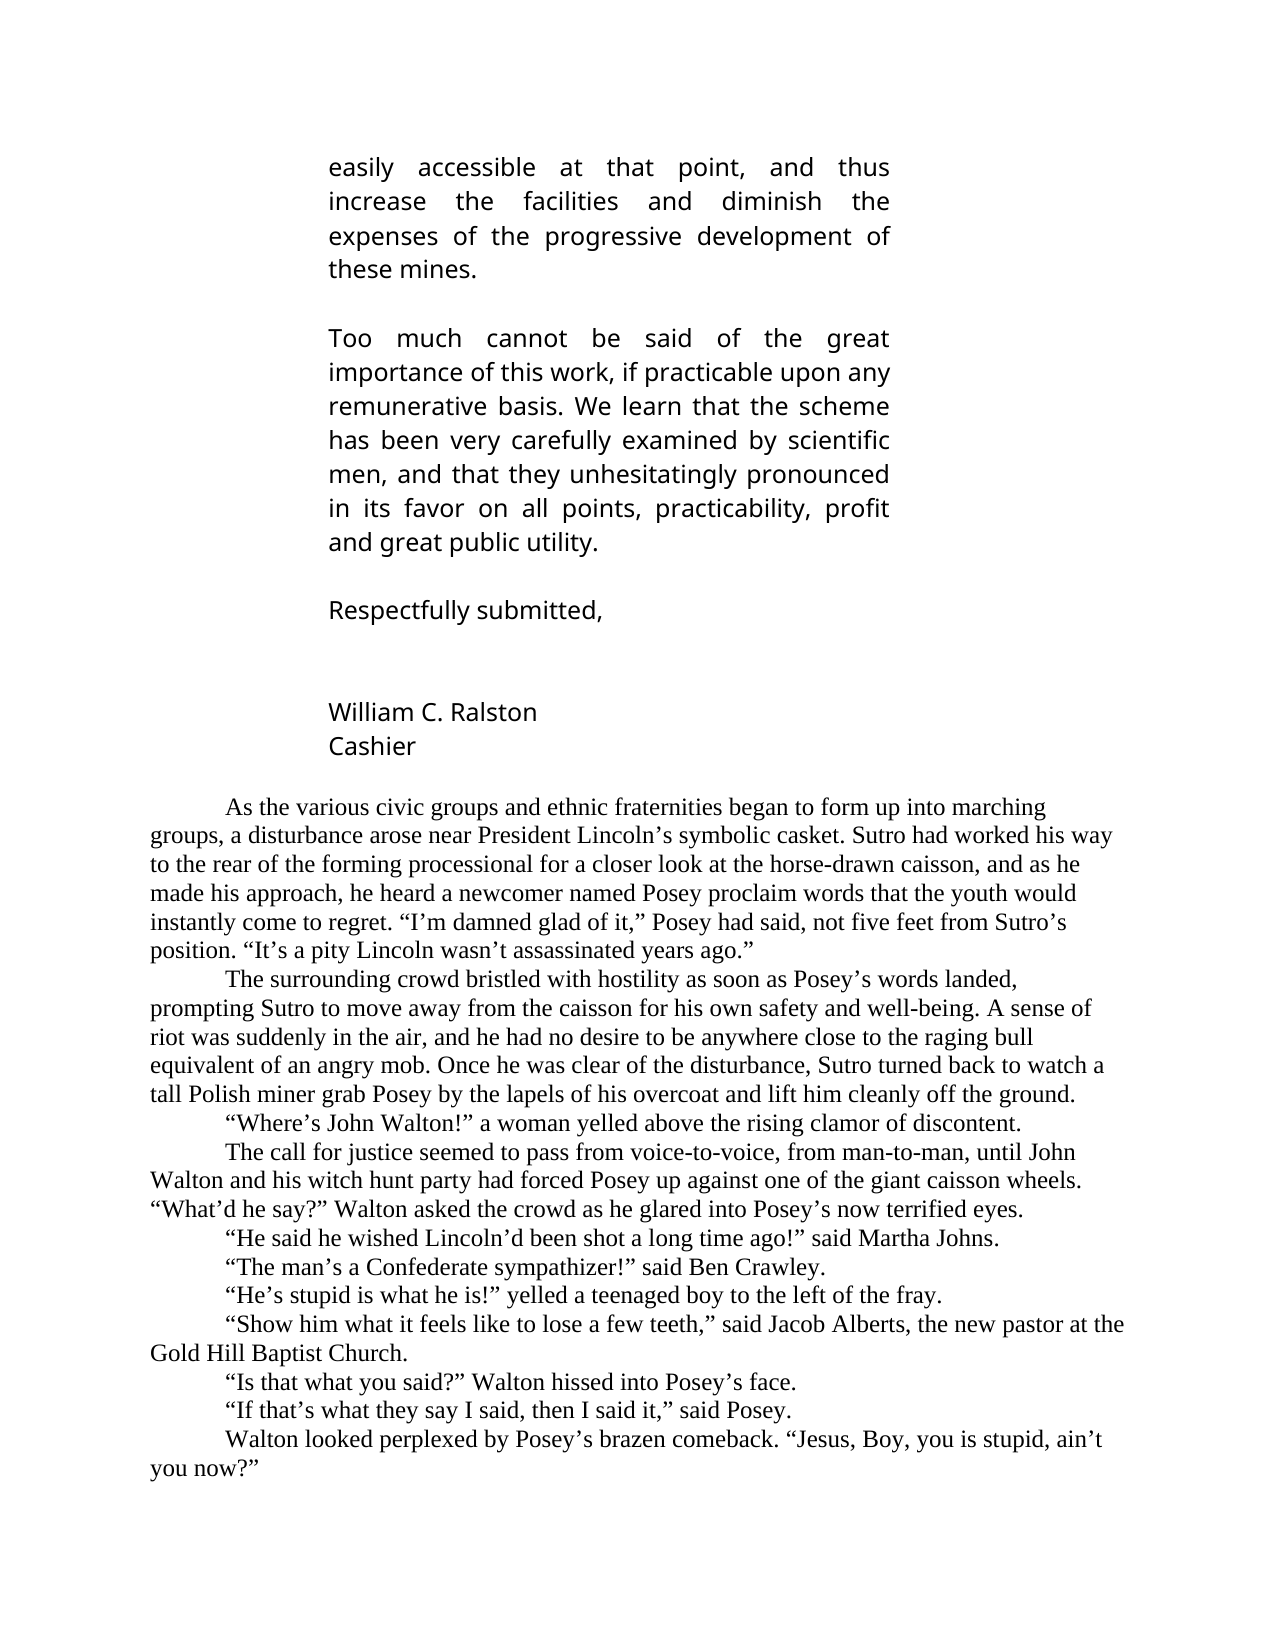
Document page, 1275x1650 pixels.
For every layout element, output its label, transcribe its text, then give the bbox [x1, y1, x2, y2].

text “He said he wished Lincoln’d been shot a long time ago!” said Martha Johns. [150, 1223, 1125, 1252]
text “Show him what it feels like to lose a few teeth,” said Jacob Alberts, the new pastor at the Gold Hill Baptist Church. [150, 1309, 1125, 1367]
text “Where’s John Walton!” a woman yelled above the rising clamor of discontent. [150, 1108, 1125, 1137]
text The surrounding crowd bristled with hostility as soon as Posey’s words landed, prompting Sutro to move away from the caisson for his own safety and well-being. A sense of riot was suddenly in the air, and he had no desire to be anywhere close to the raging bull equivalent of an angry mob. Once he was clear of the disturbance, Sutro turned back to watch a tall Polish miner grab Posey by the lapels of his overcoat and lift him cleanly off the ground. [150, 964, 1125, 1108]
text The call for justice seemed to pass from voice-to-voice, from man-to-man, until John Walton and his witch hunt party had forced Posey up against one of the giant caisson wheels. “What’d he say?” Walton asked the crowd as he glared into Posey’s now terrified eyes. [150, 1137, 1125, 1223]
text Respectfully submitted, [328, 593, 891, 627]
text “If that’s what they say I said, then I said it,” said Posey. [150, 1396, 1125, 1424]
text “The man’s a Confederate sympathizer!” said Ben Crawley. [150, 1252, 1125, 1281]
text Too much cannot be said of the great importance of this work, if practicable upon any remunerative basis. We learn that the scheme has been very carefully examined by scientific men, and that they unhesitatingly pronounced in its favor on all points, practicability, profit and great public utility. [328, 320, 891, 559]
text William C. Ralston [328, 695, 891, 729]
text As the various civic groups and ethnic fraternities began to form up into marching groups, a disturbance arose near President Lincoln’s symbolic casket. Sutro had worked his way to the rear of the forming processional for a closer look at the horse-drawn caisson, and as he made his approach, he heard a newcomer named Posey proclaim words that the youth would instantly come to regret. “I’m damned glad of it,” Posey had said, not five feet from Sutro’s position. “It’s a pity Lincoln wasn’t assassinated years ago.” [150, 792, 1125, 964]
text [328, 150, 891, 286]
text “Is that what you said?” Walton hissed into Posey’s face. [150, 1367, 1125, 1396]
text Walton looked perplexed by Posey’s brazen comeback. “Jesus, Boy, you is stupid, ain’t you now?” [150, 1424, 1125, 1482]
text Cashier [328, 729, 891, 763]
text “He’s stupid is what he is!” yelled a teenaged boy to the left of the fray. [150, 1281, 1125, 1309]
